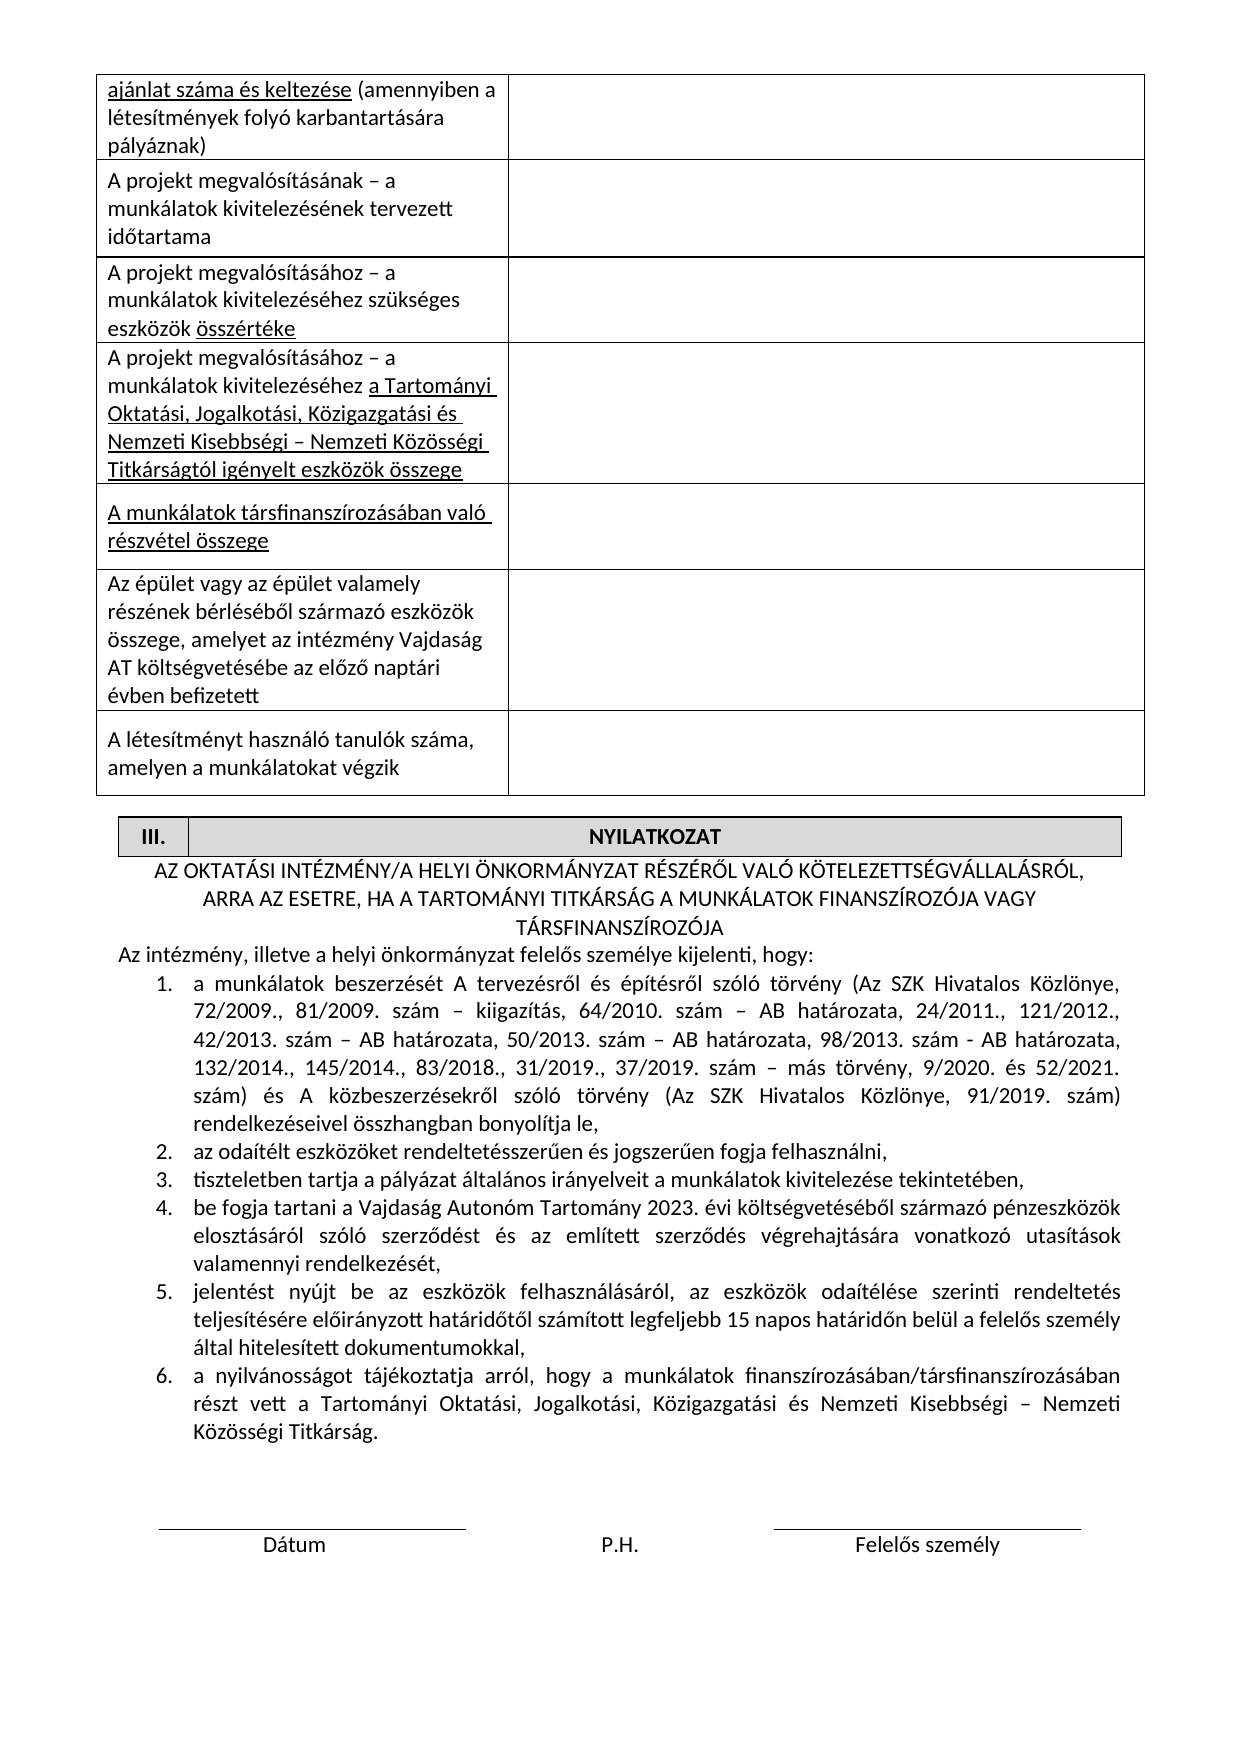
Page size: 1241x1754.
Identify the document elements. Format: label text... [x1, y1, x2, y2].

table_cell [509, 160, 1144, 256]
text AZ OKTATÁSI INTÉZMÉNY/A HELYI ÖNKORMÁNYZAT RÉSZÉRŐL VALÓ KÖTELEZETTSÉGVÁLLALÁSRÓL, ARRA AZ ESETRE, HA A TARTOMÁNYI TITKÁRSÁG A MUNKÁLATOK FINANSZÍROZÓJA VAGY TÁRSFINANSZÍROZÓJA [137, 857, 1102, 941]
table_cell [509, 75, 1144, 159]
list jelentést nyújt be az eszközök felhasználásáról, az eszközök odaítélése szerinti rendeltetés teljesítésére előirányzott határidőtől számított legfeljebb 15 napos határidőn belül a felelős személy által hitelesített dokumentumokkal, [156, 1277, 1122, 1361]
list az odaítélt eszközöket rendeltetésszerűen és jogszerűen fogja felhasználni, [156, 1137, 1122, 1165]
text Az intézmény, illetve a helyi önkormányzat felelős személye kijelenti, hogy: [118, 941, 1122, 969]
list be fogja tartani a Vajdaság Autonóm Tartomány 2023. évi költségvetéséből származó pénzeszközök elosztásáról szóló szerződést és az említett szerződés végrehajtására vonatkozó utasítások valamennyi rendelkezését, [156, 1193, 1122, 1277]
table_cell [509, 570, 1144, 709]
table_header Felelős személy [774, 1530, 1081, 1558]
table_cell [509, 711, 1144, 795]
list a nyilvánosságot tájékoztatja arról, hogy a munkálatok finanszírozásában/társfinanszírozásában részt vett a Tartományi Oktatási, Jogalkotási, Közigazgatási és Nemzeti Kisebbségi – Nemzeti Közösségi Titkárság. [156, 1361, 1122, 1445]
table_cell [509, 258, 1144, 342]
list tiszteletben tartja a pályázat általános irányelveit a munkálatok kivitelezése tekintetében, [156, 1165, 1122, 1193]
table_cell A létesítményt használó tanulók száma, amelyen a munkálatokat végzik [97, 711, 508, 795]
table_header Dátum [159, 1530, 466, 1558]
table_header P.H. [466, 1529, 774, 1558]
table_cell A projekt megvalósításának – a munkálatok kivitelezésének tervezett időtartama [97, 160, 508, 256]
table_cell Az épület vagy az épület valamely részének bérléséből származó eszközök összege, amelyet az intézmény Vajdaság AT költségvetésébe az előző naptári évben befizetett [97, 570, 508, 709]
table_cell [97, 75, 508, 159]
table_header III. [119, 818, 188, 856]
table_header NYILATKOZAT [189, 818, 1121, 856]
table_cell [509, 484, 1144, 568]
table_cell A projekt megvalósításához – a munkálatok kivitelezéséhez a Tartományi Oktatási, Jogalkotási, Közigazgatási és Nemzeti Kisebbségi – Nemzeti Közösségi Titkárságtól igényelt eszközök összege [97, 343, 508, 483]
table_cell [509, 343, 1144, 483]
table_cell A munkálatok társfinanszírozásában való részvétel összege [97, 484, 508, 568]
list a munkálatok beszerzését A tervezésről és építésről szóló törvény (Az SZK Hivatalos Közlönye, 72/2009., 81/2009. szám – kiigazítás, 64/2010. szám – AB határozata, 24/2011., 121/2012., 42/2013. szám – AB határozata, 50/2013. szám – AB határozata, 98/2013. szám - AB határozata, 132/2014., 145/2014., 83/2018., 31/2019., 37/2019. szám – más törvény, 9/2020. és 52/2021. szám) és A közbeszerzésekről szóló törvény (Az SZK Hivatalos Közlönye, 91/2019. szám) rendelkezéseivel összhangban bonyolítja le, [156, 969, 1122, 1137]
table_cell A projekt megvalósításához – a munkálatok kivitelezéséhez szükséges eszközök összértéke [97, 258, 508, 342]
